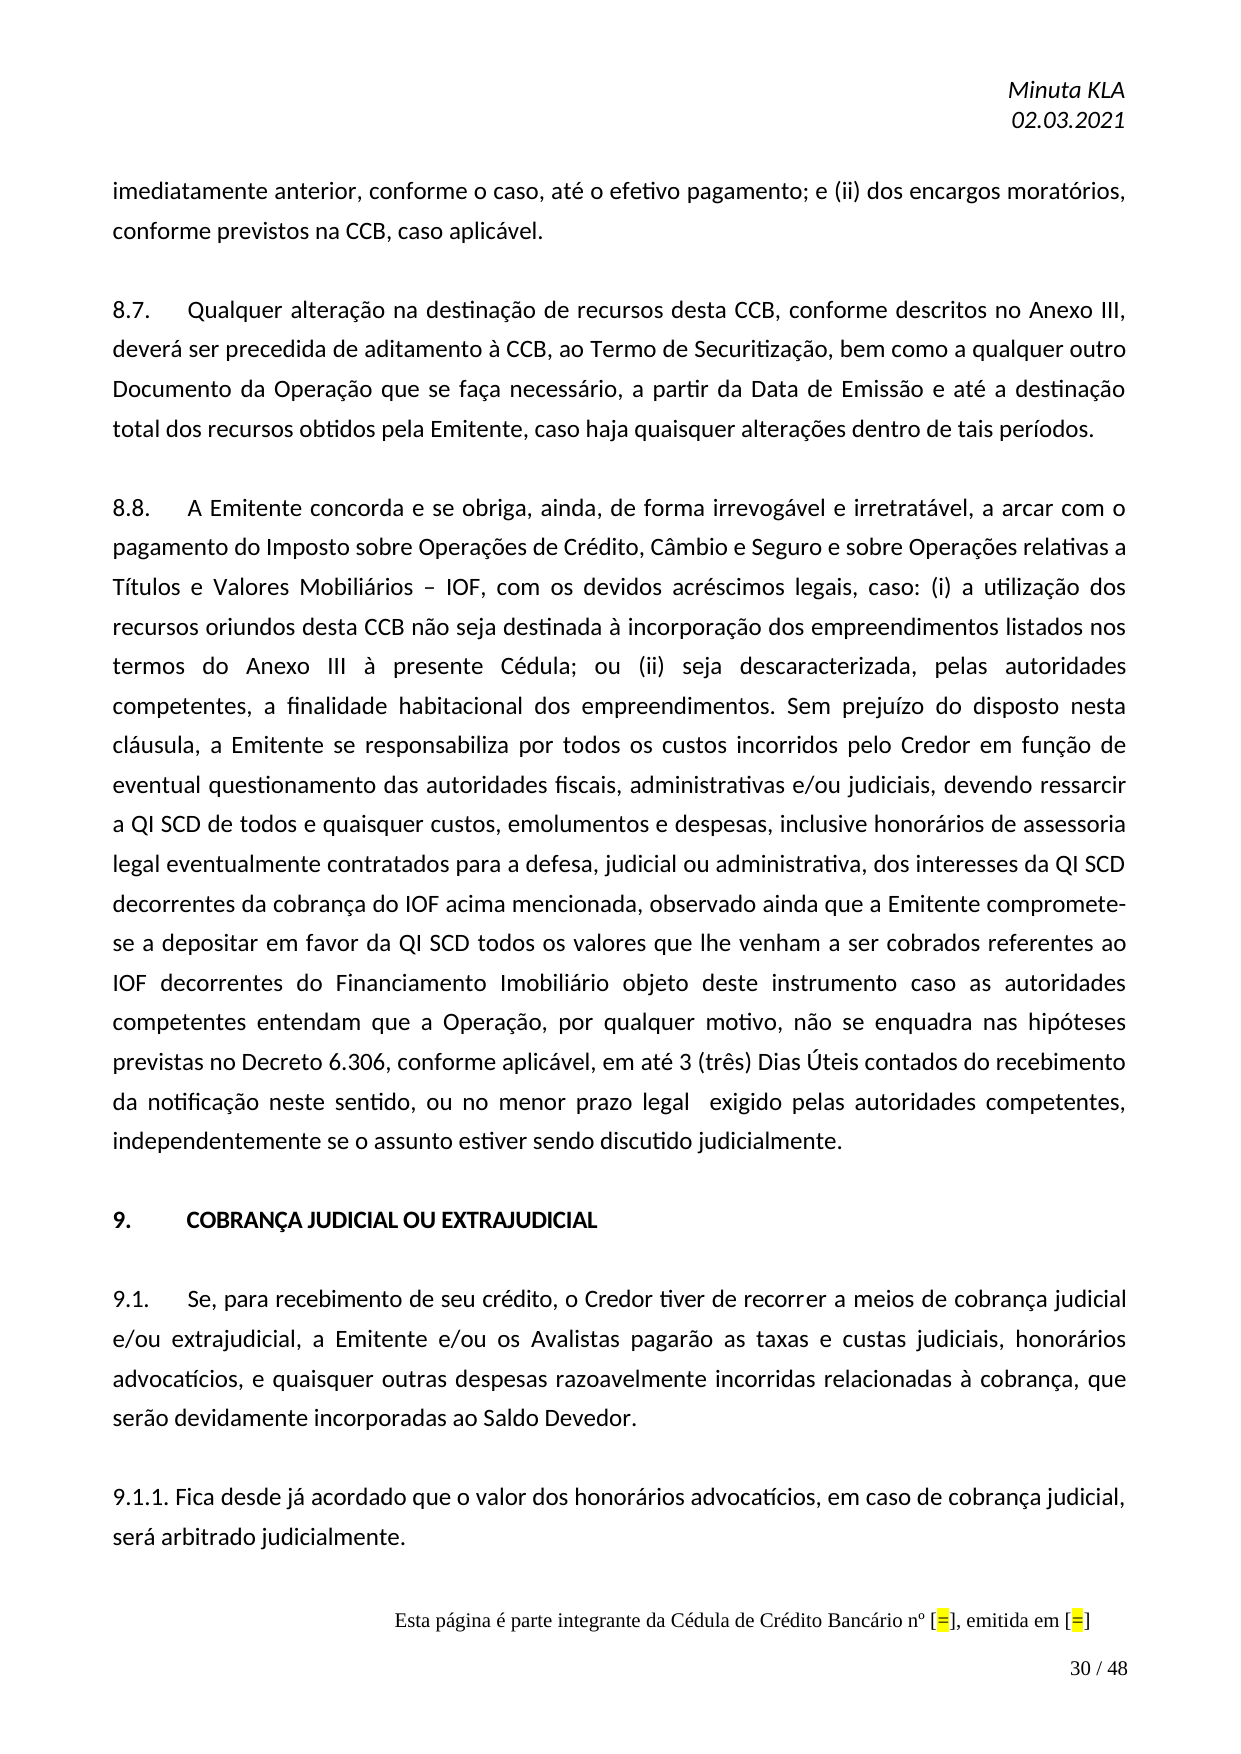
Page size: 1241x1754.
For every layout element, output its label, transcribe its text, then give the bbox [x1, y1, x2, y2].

text 9.1.1. Fica desde já acordado que o valor dos honorários advocatícios, em caso de cobrança judicial, será arbitrado judicialmente. [112, 1482, 1128, 1552]
list Se, para recebimento de seu crédito, o Credor tiver de recorrer a meios de cobrança judicial e/ou extrajudicial, a Emitente e/ou os Avalistas pagarão as taxas e custas judiciais, honorários advocatícios, e quaisquer outras despesas razoavelmente incorridas relacionadas à cobrança, que serão devidamente incorporadas ao Saldo Devedor. [112, 1284, 1128, 1433]
text 8.7. Qualquer alteração na destinação de recursos desta CCB, conforme descritos no Anexo III, deverá ser precedida de aditamento à CCB, ao Termo de Securitização, bem como a qualquer outro Documento da Operação que se faça necessário, a partir da Data de Emissão e até a destinação total dos recursos obtidos pela Emitente, caso haja quaisquer alterações dentro de tais períodos. [112, 294, 1128, 443]
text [112, 175, 1128, 245]
text 8.8. A Emitente concorda e se obriga, ainda, de forma irrevogável e irretratável, a arcar com o pagamento do Imposto sobre Operações de Crédito, Câmbio e Seguro e sobre Operações relativas a Títulos e Valores Mobiliários – IOF, com os devidos acréscimos legais, caso: (i) a utilização dos recursos oriundos desta CCB não seja destinada à incorporação dos empreendimentos listados nos termos do Anexo III à presente Cédula; ou (ii) seja descaracterizada, pelas autoridades competentes, a finalidade habitacional dos empreendimentos. Sem prejuízo do disposto nesta cláusula, a Emitente se responsabiliza por todos os custos incorridos pelo Credor em função de eventual questionamento das autoridades fiscais, administrativas e/ou judiciais, devendo ressarcir a QI SCD de todos e quaisquer custos, emolumentos e despesas, inclusive honorários de assessoria legal eventualmente contratados para a defesa, judicial ou administrativa, dos interesses da QI SCD decorrentes da cobrança do IOF acima mencionada, observado ainda que a Emitente compromete-se a depositar em favor da QI SCD todos os valores que lhe venham a ser cobrados referentes ao IOF decorrentes do Financiamento Imobiliário objeto deste instrumento caso as autoridades competentes entendam que a Operação, por qualquer motivo, não se enquadra nas hipóteses previstas no Decreto 6.306, conforme aplicável, em até 3 (três) Dias Úteis contados do recebimento da notificação neste sentido, ou no menor prazo legal exigido pelas autoridades competentes, independentemente se o assunto estiver sendo discutido judicialmente. [112, 492, 1128, 1156]
text 9. COBRANÇA JUDICIAL OU EXTRAJUDICIAL [112, 1204, 1146, 1235]
